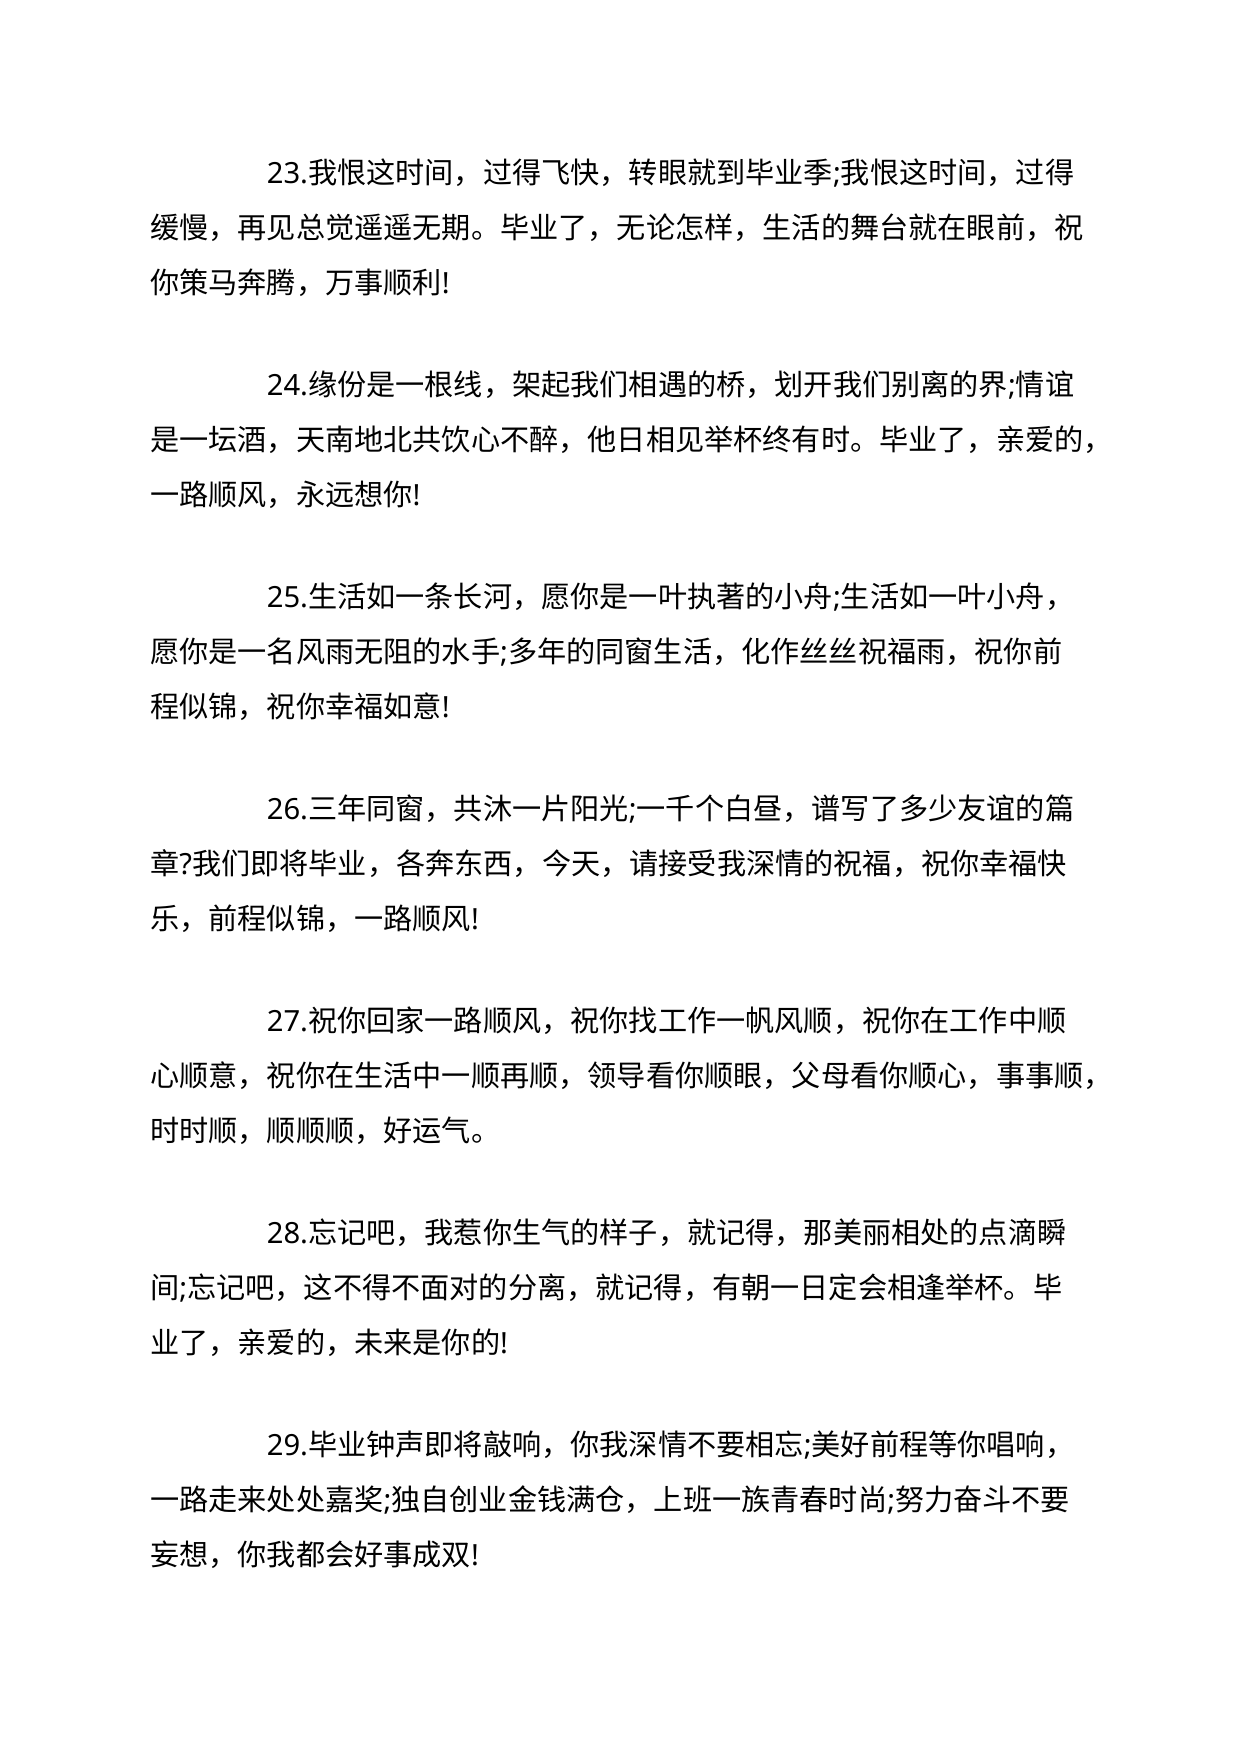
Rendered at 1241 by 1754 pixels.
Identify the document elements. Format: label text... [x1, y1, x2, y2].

text 29.毕业钟声即将敲响，你我深情不要相忘;美好前程等你唱响，一路走来处处嘉奖;独自创业金钱满仓，上班一族青春时尚;努力奋斗不要妄想，你我都会好事成双! [150, 1421, 1090, 1574]
text 26.三年同窗，共沐一片阳光;一千个白昼，谱写了多少友谊的篇章?我们即将毕业，各奔东西，今天，请接受我深情的祝福，祝你幸福快乐，前程似锦，一路顺风! [150, 786, 1090, 938]
text 24.缘份是一根线，架起我们相遇的桥，划开我们别离的界;情谊是一坛酒，天南地北共饮心不醉，他日相见举杯终有时。毕业了，亲爱的，一路顺风，永远想你! [150, 362, 1090, 514]
text 27.祝你回家一路顺风，祝你找工作一帆风顺，祝你在工作中顺心顺意，祝你在生活中一顺再顺，领导看你顺眼，父母看你顺心，事事顺，时时顺，顺顺顺，好运气。 [150, 998, 1090, 1150]
text 23.我恨这时间，过得飞快，转眼就到毕业季;我恨这时间，过得缓慢，再见总觉遥遥无期。毕业了，无论怎样，生活的舞台就在眼前，祝你策马奔腾，万事顺利! [150, 150, 1090, 302]
text 25.生活如一条长河，愿你是一叶执著的小舟;生活如一叶小舟，愿你是一名风雨无阻的水手;多年的同窗生活，化作丝丝祝福雨，祝你前程似锦，祝你幸福如意! [150, 574, 1090, 726]
text 28.忘记吧，我惹你生气的样子，就记得，那美丽相处的点滴瞬间;忘记吧，这不得不面对的分离，就记得，有朝一日定会相逢举杯。毕业了，亲爱的，未来是你的! [150, 1209, 1090, 1362]
